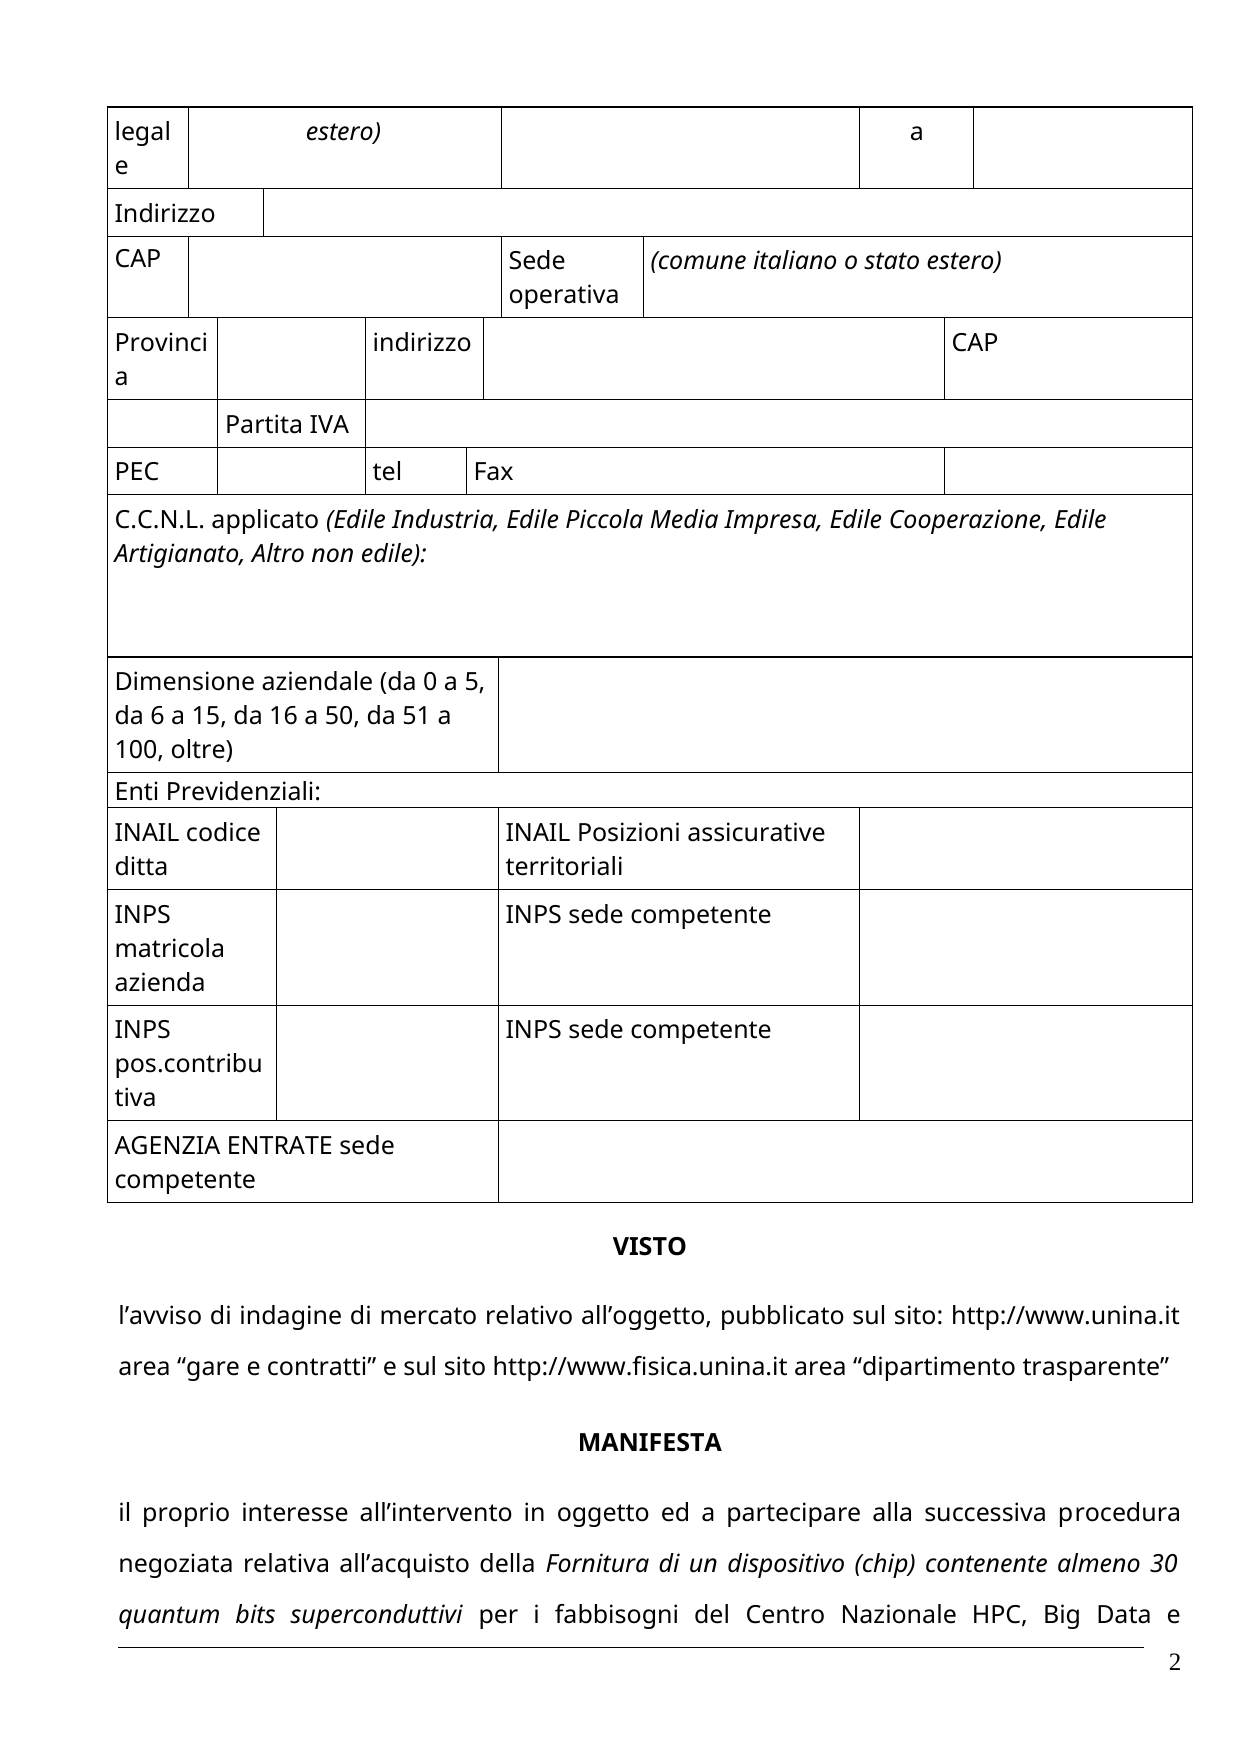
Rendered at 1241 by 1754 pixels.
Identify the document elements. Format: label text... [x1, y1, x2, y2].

table_cell [860, 890, 1192, 1005]
table_cell [860, 1006, 1192, 1120]
table_cell CAP [945, 318, 1192, 399]
table_cell [945, 448, 1192, 494]
table_cell (comune italiano o stato estero) [644, 237, 1192, 317]
table_cell [189, 237, 501, 317]
table_cell [974, 108, 1192, 188]
table_cell Sede operativa [502, 237, 643, 317]
table_cell [484, 318, 944, 399]
table_cell [499, 658, 1192, 772]
table_cell INPS matricola azienda [108, 890, 276, 1005]
table_cell Enti Previdenziali: [108, 773, 1192, 807]
table_cell [277, 1006, 498, 1120]
table_cell INAIL codice ditta [108, 808, 276, 889]
table_cell [860, 808, 1192, 889]
table_cell [277, 890, 498, 1005]
table_cell INPS sede competente [499, 890, 859, 1005]
table_cell PEC [108, 448, 217, 494]
table_cell [218, 448, 365, 494]
table_cell Provincia [108, 318, 217, 399]
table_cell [189, 108, 501, 188]
table_cell [502, 108, 859, 188]
table_cell Sede legale [108, 108, 188, 188]
table_cell [264, 189, 1192, 236]
table_cell CAP [108, 237, 188, 317]
table_cell [277, 808, 498, 889]
text MANIFESTA [118, 1425, 1181, 1459]
table_cell INPS sede competente [499, 1006, 859, 1120]
table_cell [218, 318, 365, 399]
table_cell Indirizzo [108, 189, 263, 236]
table_cell AGENZIA ENTRATE sede competente [108, 1121, 498, 1202]
table_cell Partita IVA [218, 400, 365, 447]
table_cell [499, 1121, 1192, 1202]
table_cell INPS pos.contributiva [108, 1006, 276, 1120]
table_cell [366, 400, 1192, 447]
text VISTO [118, 1228, 1181, 1262]
table_cell INAIL Posizioni assicurative territoriali [499, 808, 859, 889]
table_cell Fax [467, 448, 944, 494]
table_cell tel [366, 448, 466, 494]
table_cell [108, 400, 217, 447]
table_cell C.C.N.L. applicato (Edile Industria, Edile Piccola Media Impresa, Edile Cooperazione, Edile Artigianato, Altro non edile): [108, 495, 1192, 656]
text l’avviso di indagine di mercato relativo all’oggetto, pubblicato sul sito: http://www.unina.it area “gare e contratti” e sul sito http://www.fisica.unina.it area “dipartimento trasparente” [118, 1298, 1181, 1383]
table_cell Dimensione aziendale (da 0 a 5, da 6 a 15, da 16 a 50, da 51 a 100, oltre) [108, 658, 498, 772]
table_cell Provincia [860, 108, 973, 188]
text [118, 1495, 1181, 1631]
table_cell indirizzo [366, 318, 483, 399]
